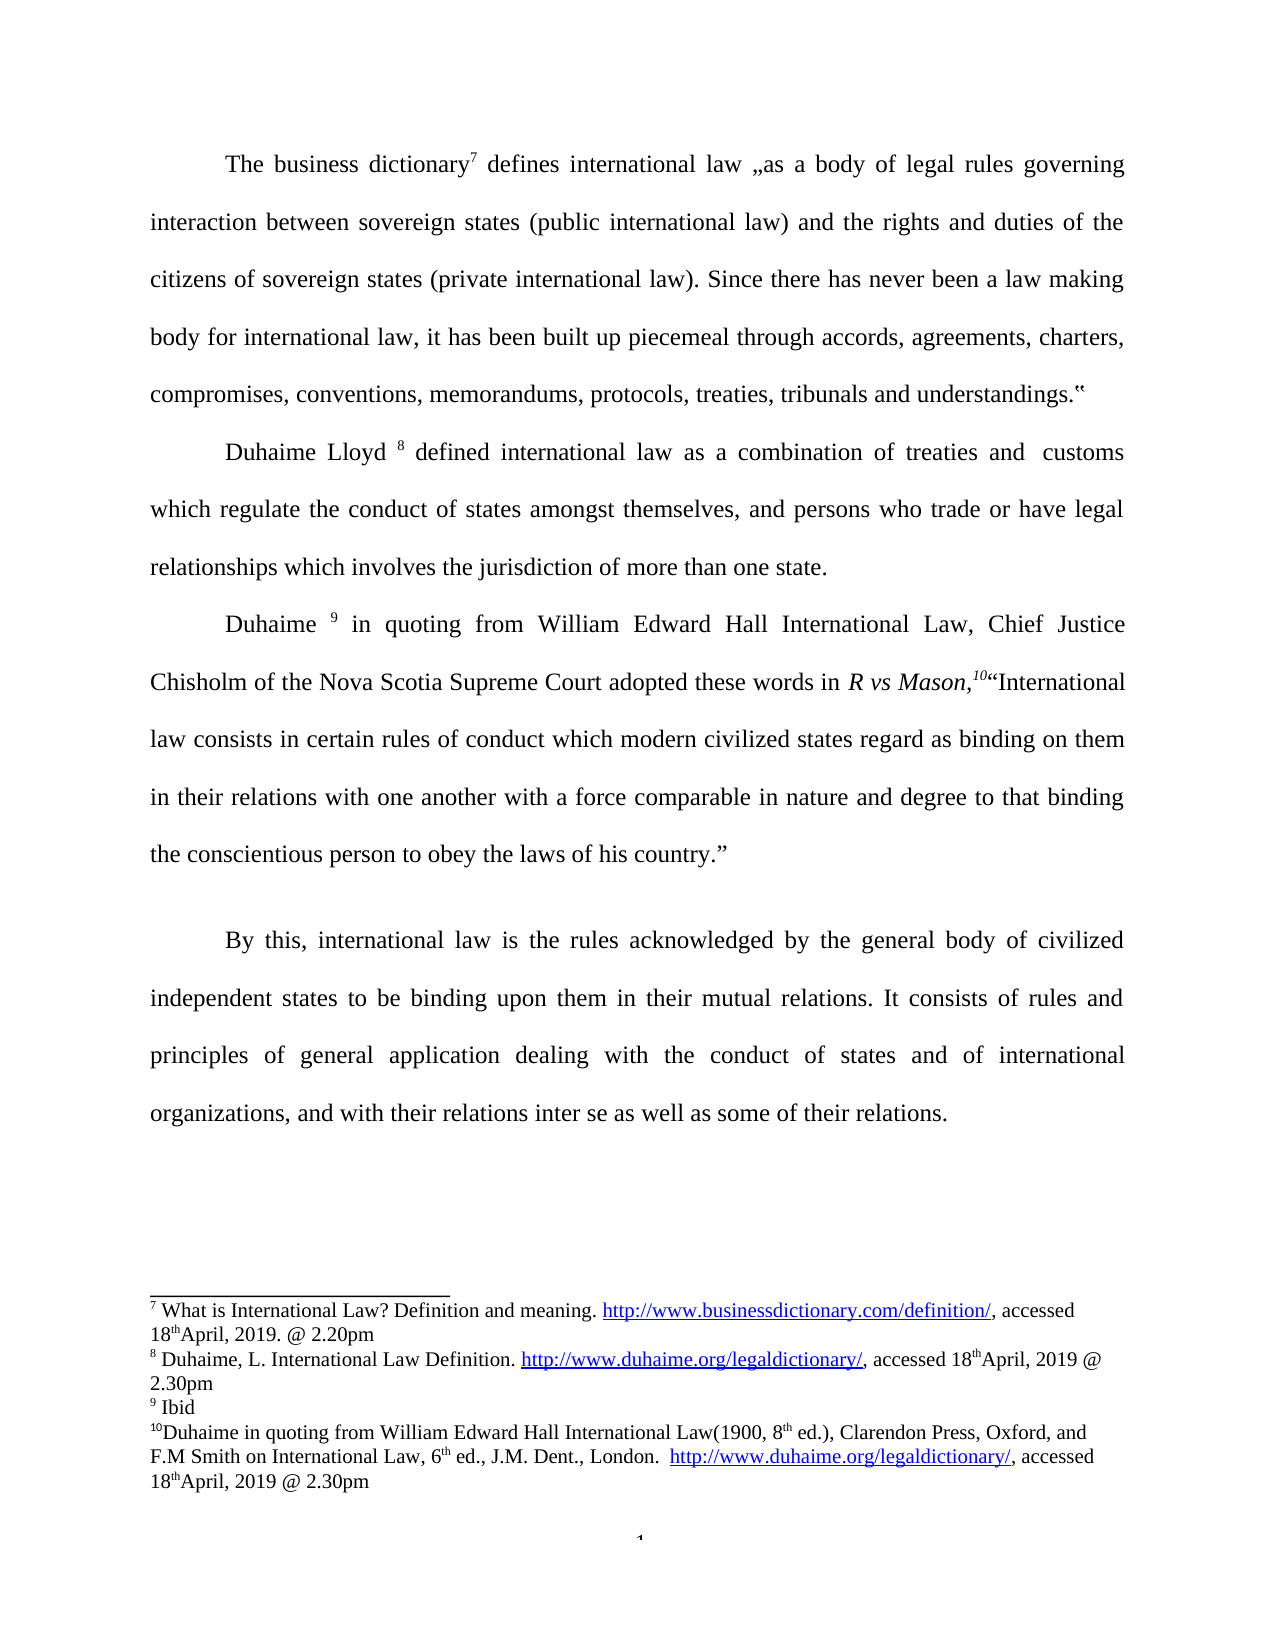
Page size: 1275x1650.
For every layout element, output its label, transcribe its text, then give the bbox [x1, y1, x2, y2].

text 9 Ibid [150, 1395, 1137, 1419]
text 10Duhaime in quoting from William Edward Hall International Law(1900, 8th ed.), Clarendon Press, Oxford, and [150, 1419, 1137, 1444]
text Duhaime Lloyd 8 defined international law as a combination of treaties and customs which regulate the conduct of states amongst themselves, and persons who trade or have legal relationships which involves the jurisdiction of more than one state. [150, 437, 1125, 580]
text F.M Smith on International Law, 6th ed., J.M. Dent., London. http://www.duhaime.org/legaldictionary/, accessed 18thApril, 2019 @ 2.30pm [150, 1444, 1137, 1493]
text Duhaime 9 in quoting from William Edward Hall International Law, Chief Justice Chisholm of the Nova Scotia Supreme Court adopted these words in R vs Mason,10“International law consists in certain rules of conduct which modern civilized states regard as binding on them in their relations with one another with a force comparable in nature and degree to that binding the conscientious person to obey the laws of his country.” [150, 609, 1126, 868]
text 8 Duhaime, L. International Law Definition. http://www.duhaime.org/legaldictionary/, accessed 18thApril, 2019 @ 2.30pm [150, 1347, 1106, 1395]
text The business dictionary7 defines international law „as a body of legal rules governing interaction between sovereign states (public international law) and the rights and duties of the citizens of sovereign states (private international law). Since there has never been a law making body for international law, it has been built up piecemeal through accords, agreements, charters, compromises, conventions, memorandums, protocols, treaties, tribunals and understandings.‟ [150, 149, 1125, 408]
text By this, international law is the rules acknowledged by the general body of civilized independent states to be binding upon them in their mutual relations. It consists of rules and principles of general application dealing with the conduct of states and of international organizations, and with their relations inter se as well as some of their relations. [150, 926, 1125, 1127]
text 7 What is International Law? Definition and meaning. http://www.businessdictionary.com/definition/, accessed 18thApril, 2019. @ 2.20pm [150, 1298, 1137, 1346]
